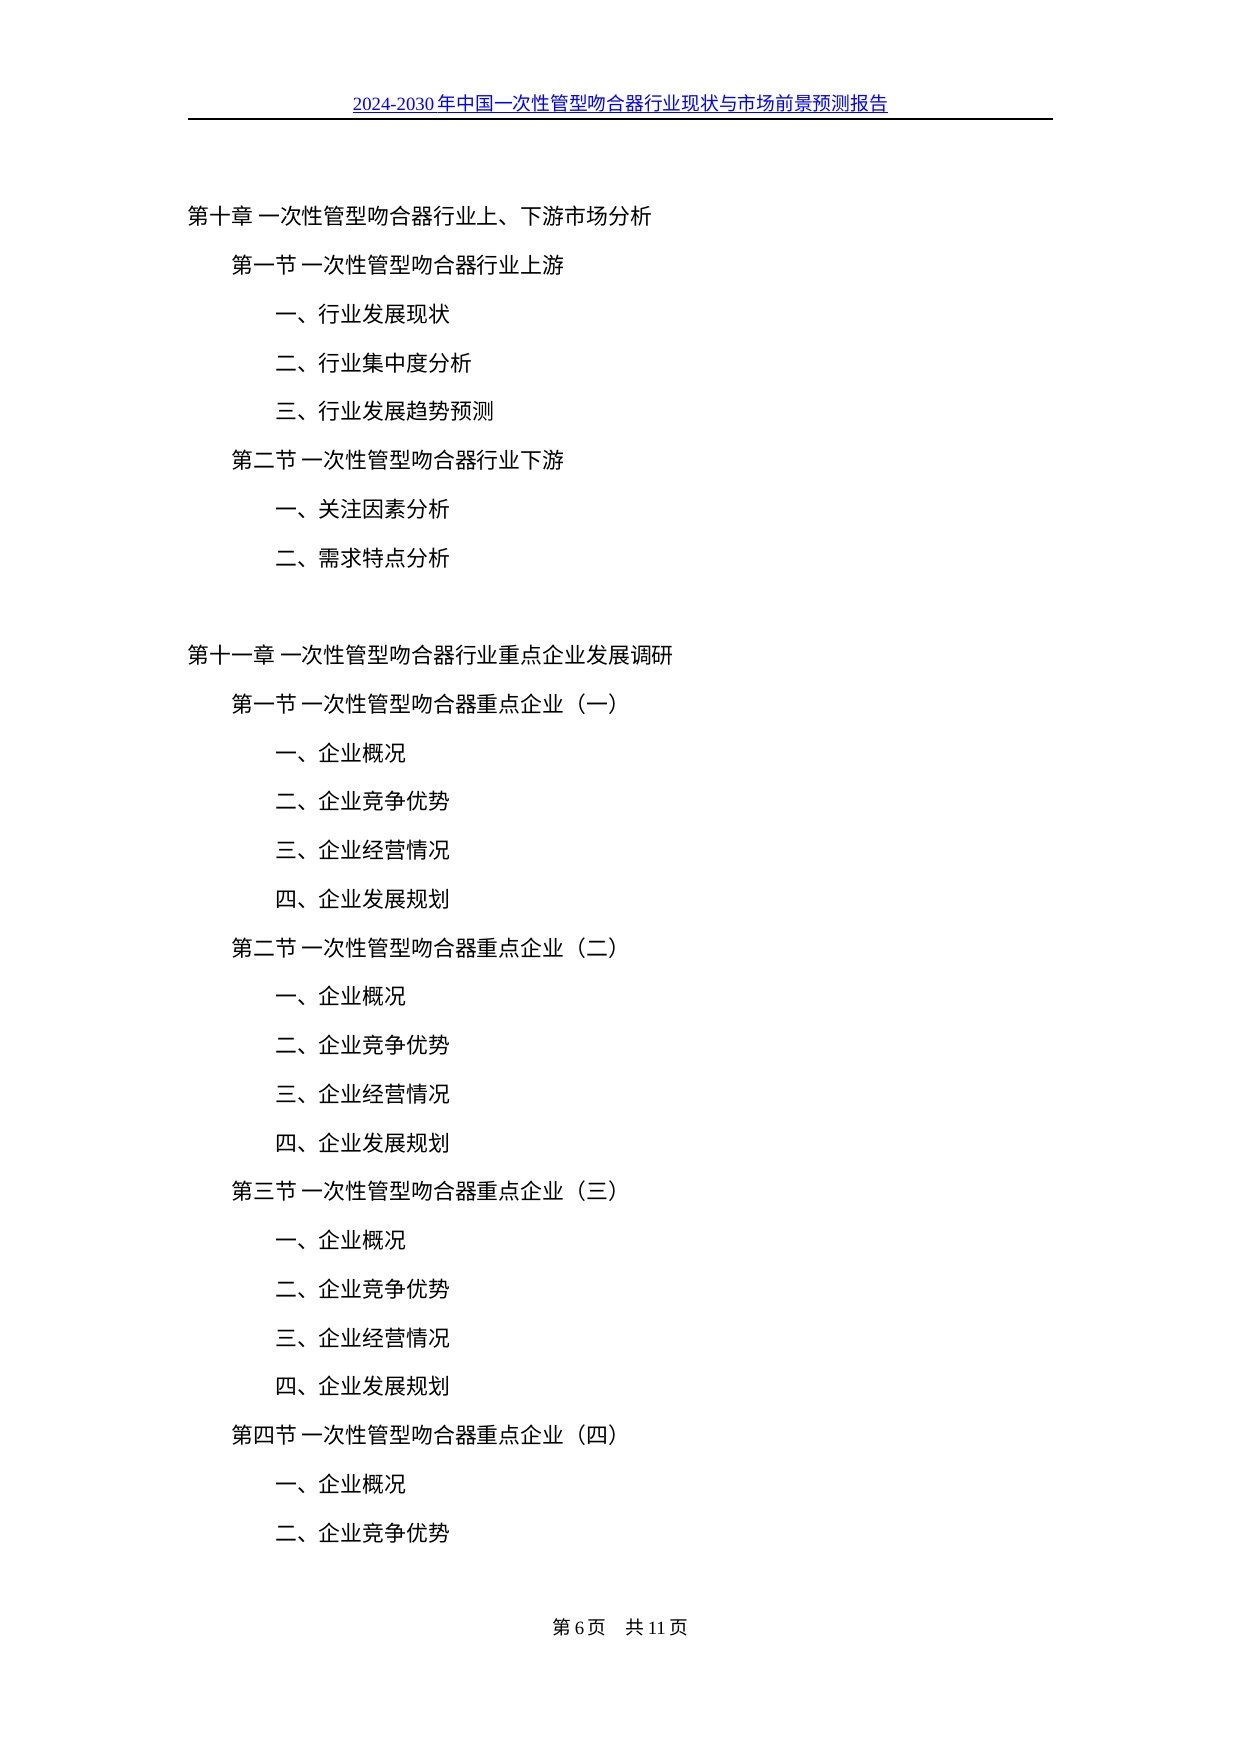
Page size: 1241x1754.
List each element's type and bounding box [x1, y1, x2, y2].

text [187, 150, 1053, 1548]
